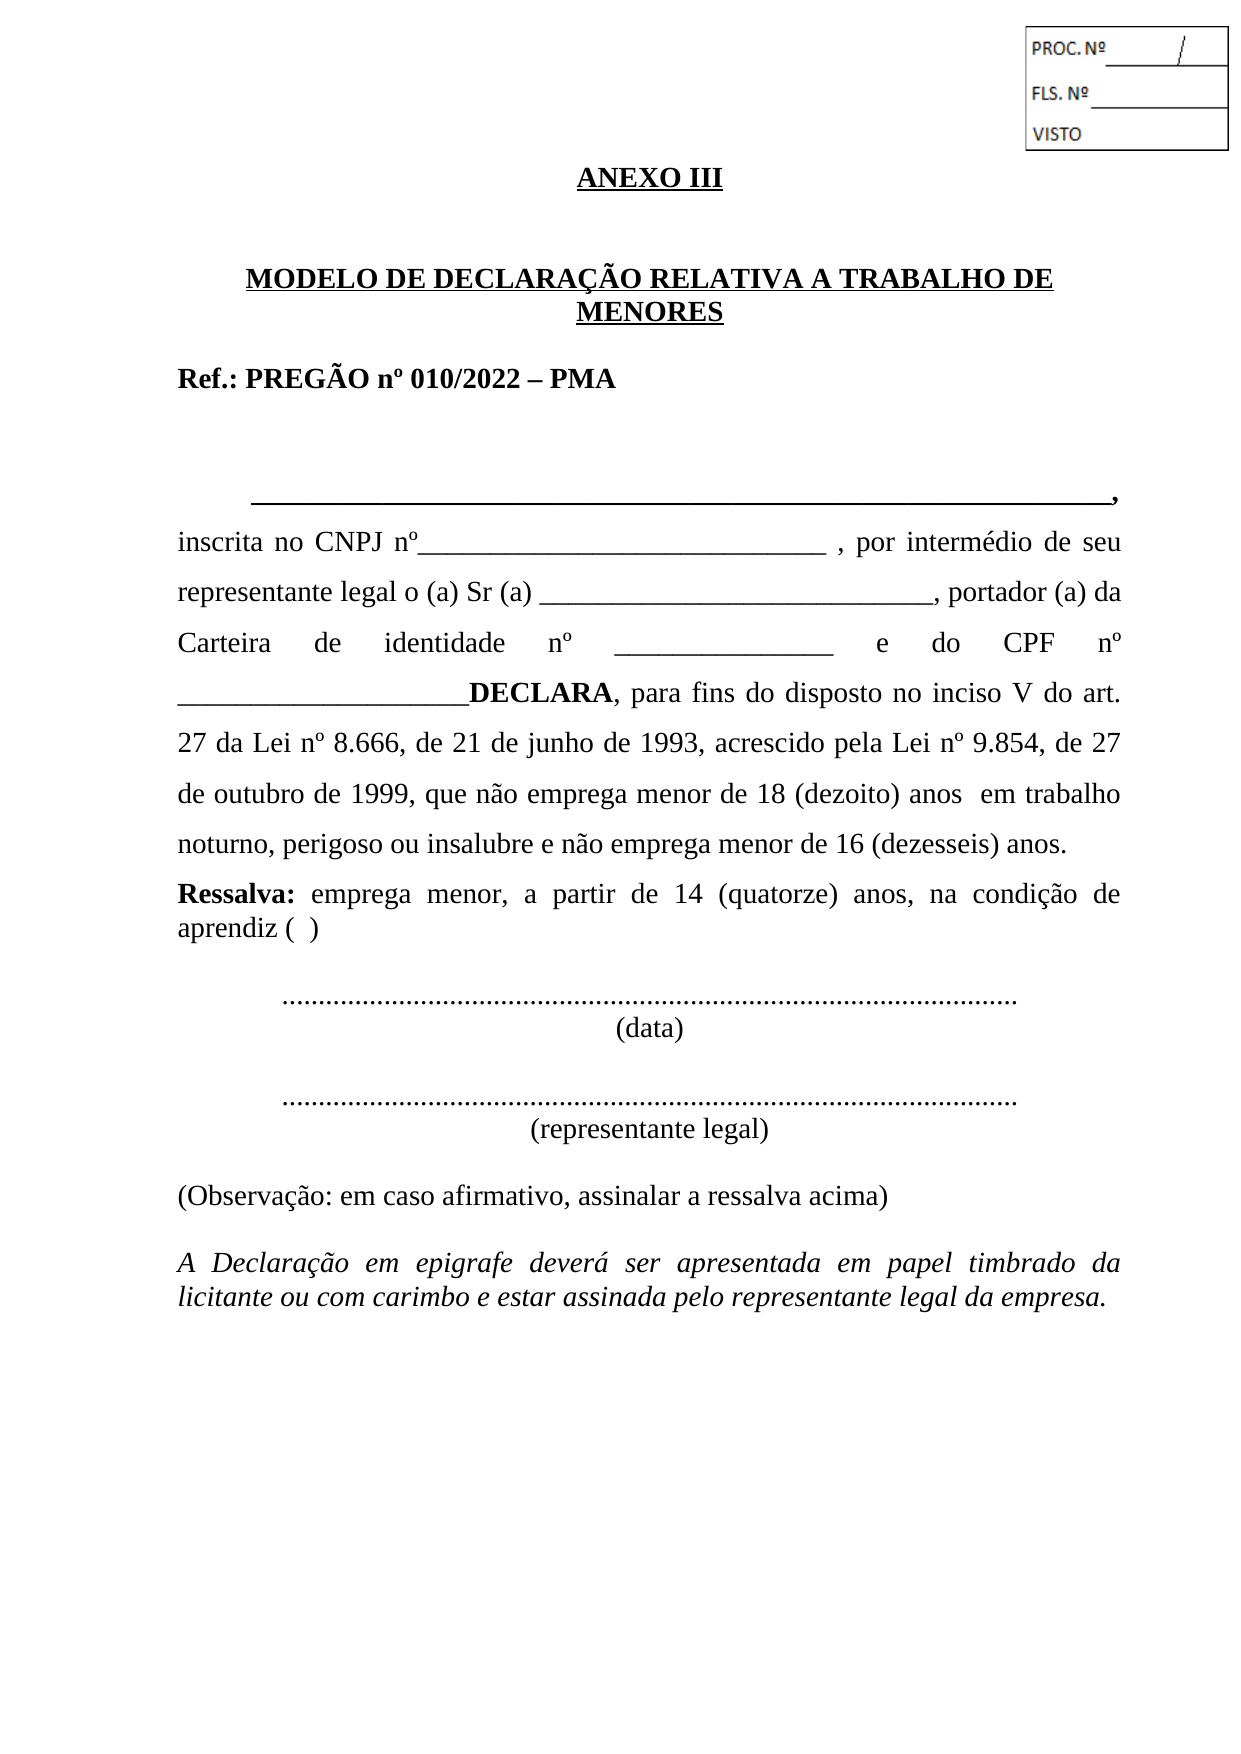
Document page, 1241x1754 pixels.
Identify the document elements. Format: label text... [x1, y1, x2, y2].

text ..................................................................................................... [177, 1078, 1122, 1111]
text (representante legal) [177, 1111, 1122, 1145]
text (Observação: em caso afirmativo, assinalar a ressalva acima) [177, 1178, 1122, 1212]
text MODELO DE DECLARAÇÃO RELATIVA A TRABALHO DE MENORES [177, 261, 1122, 328]
text ANEXO III [177, 160, 1122, 194]
text ..................................................................................................... [177, 977, 1122, 1011]
text Ressalva: emprega menor, a partir de 14 (quatorze) anos, na condição de aprendiz ( ) [177, 876, 1122, 943]
text A Declaração em epigrafe deverá ser apresentada em papel timbrado da licitante ou com carimbo e estar assinada pelo representante legal da empresa. [177, 1245, 1122, 1312]
text Ref.: PREGÃO nº 010/2022 – PMA [177, 361, 1122, 395]
picture [1025, 26, 1229, 151]
text (data) [177, 1011, 1122, 1044]
text ___________________________________________________________, inscrita no CNPJ nº____________________________ , por intermédio de seu representante legal o (a) Sr (a) ___________________________, portador (a) da Carteira de identidade nº _______________ e do CPF nº ____________________DECLARA, para fins do disposto no inciso V do art. 27 da Lei nº 8.666, de 21 de junho de 1993, acrescido pela Lei nº 9.854, de 27 de outubro de 1999, que não emprega menor de 18 (dezoito) anos em trabalho noturno, perigoso ou insalubre e não emprega menor de 16 (dezesseis) anos. [177, 428, 1122, 860]
